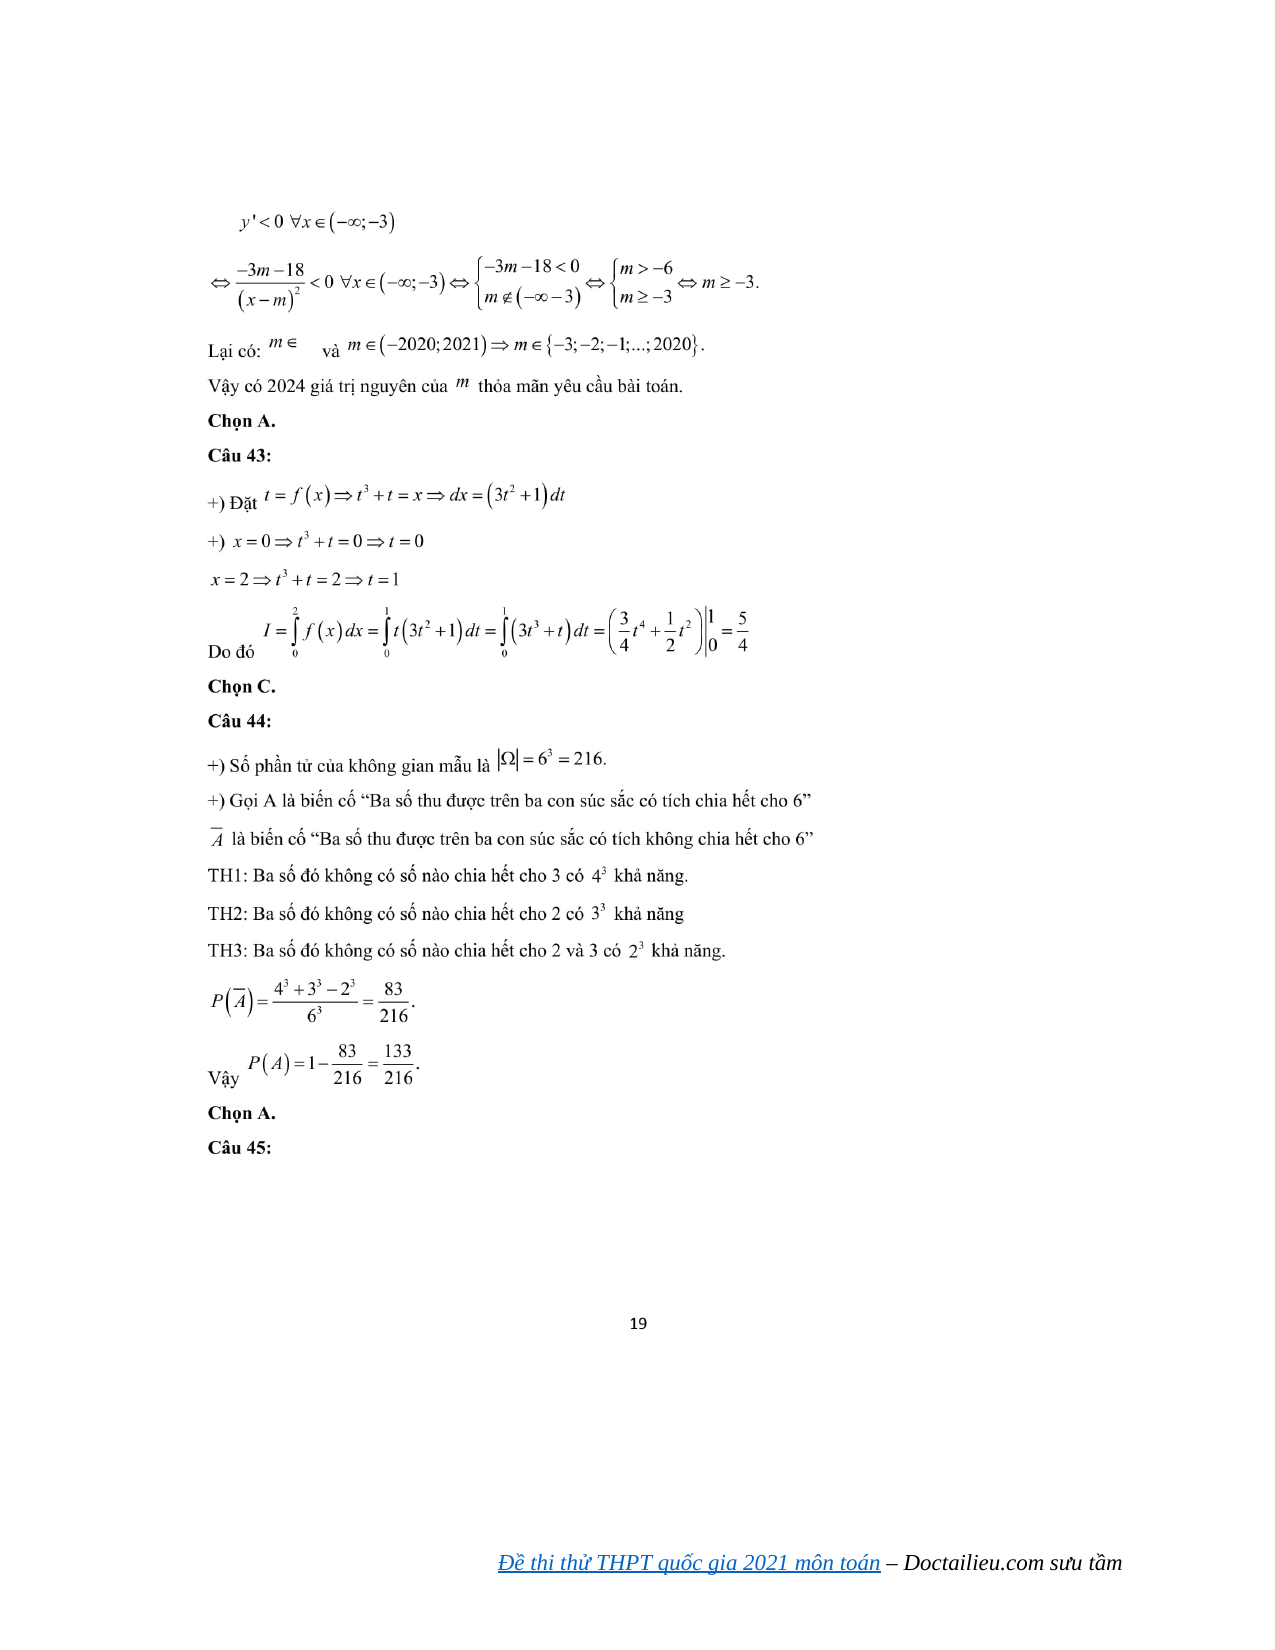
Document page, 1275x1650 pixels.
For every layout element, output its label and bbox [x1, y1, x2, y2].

picture [150, 150, 1125, 1412]
